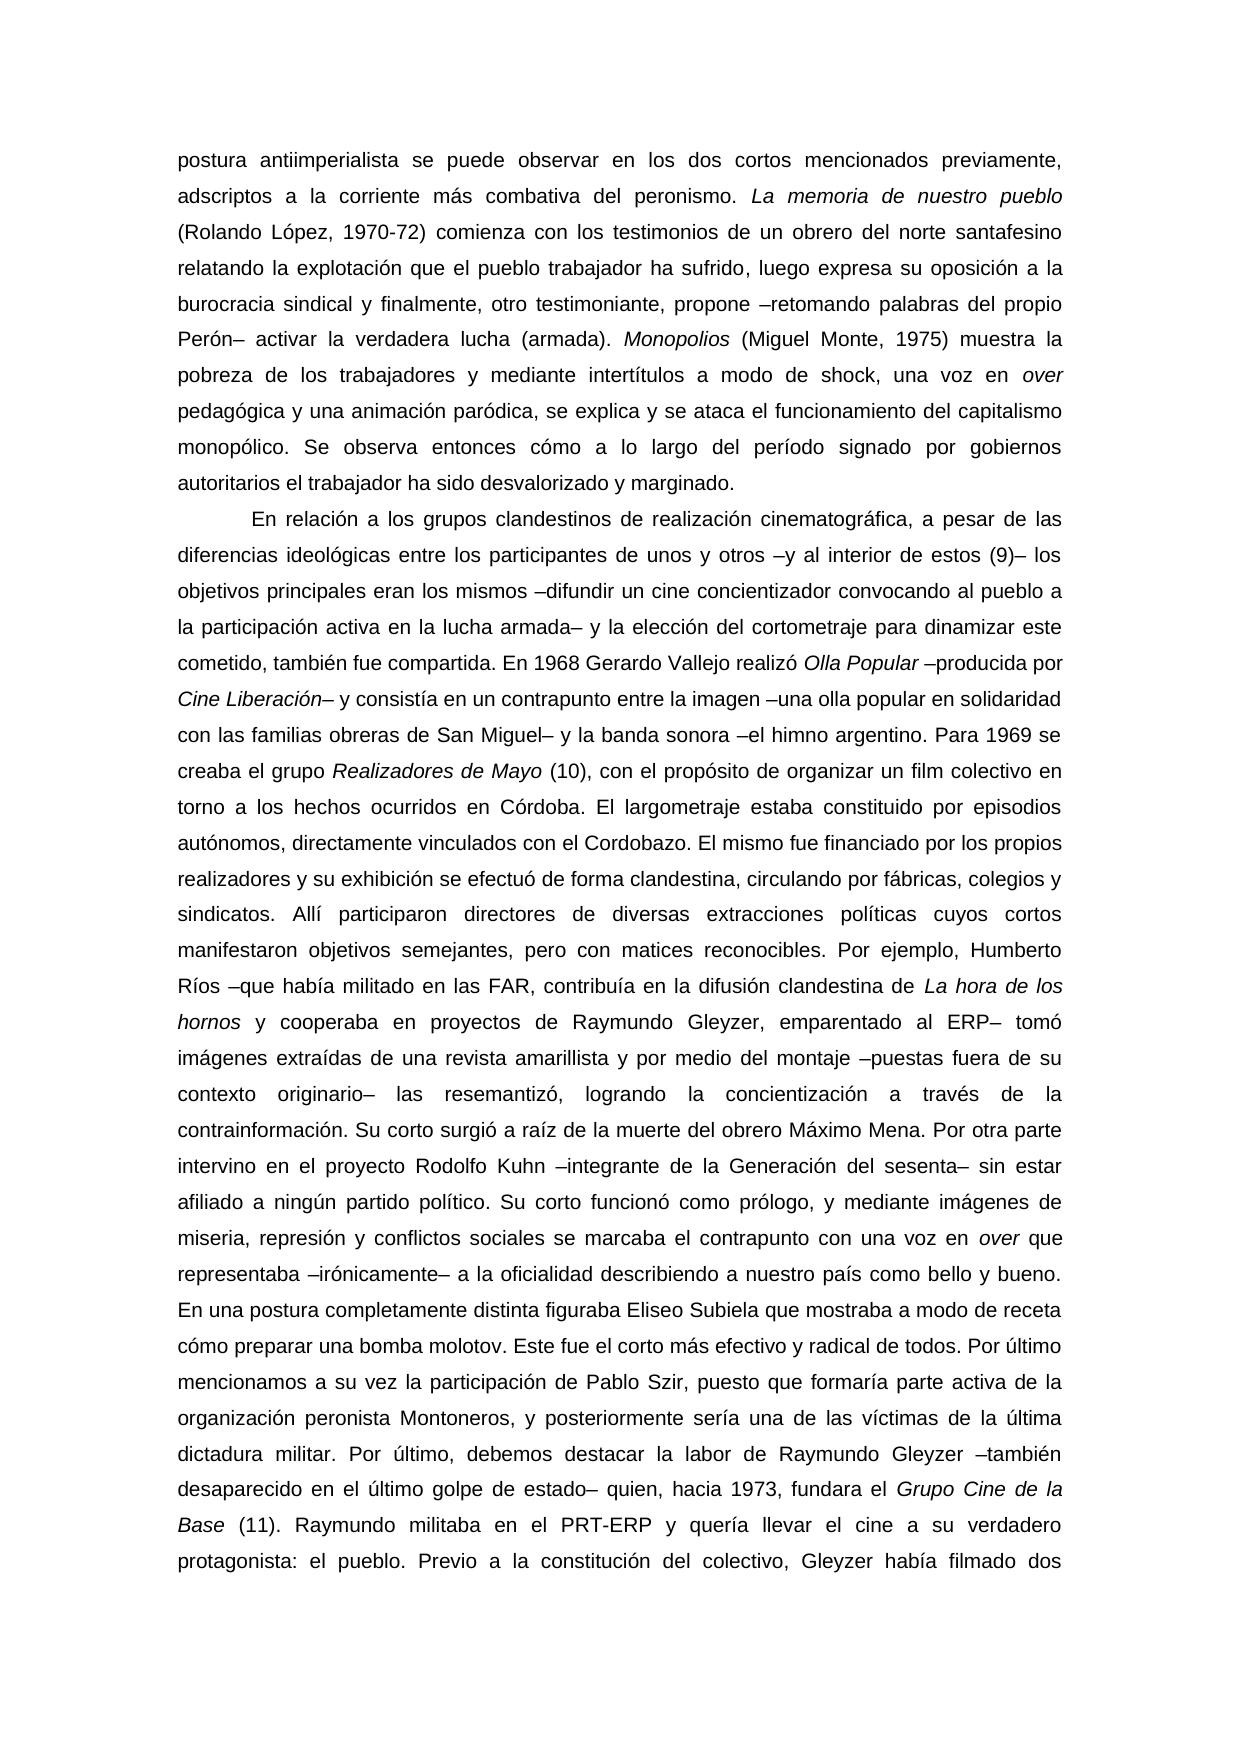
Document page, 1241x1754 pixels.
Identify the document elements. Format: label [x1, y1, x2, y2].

text [177, 507, 1063, 1573]
text [177, 148, 1063, 495]
